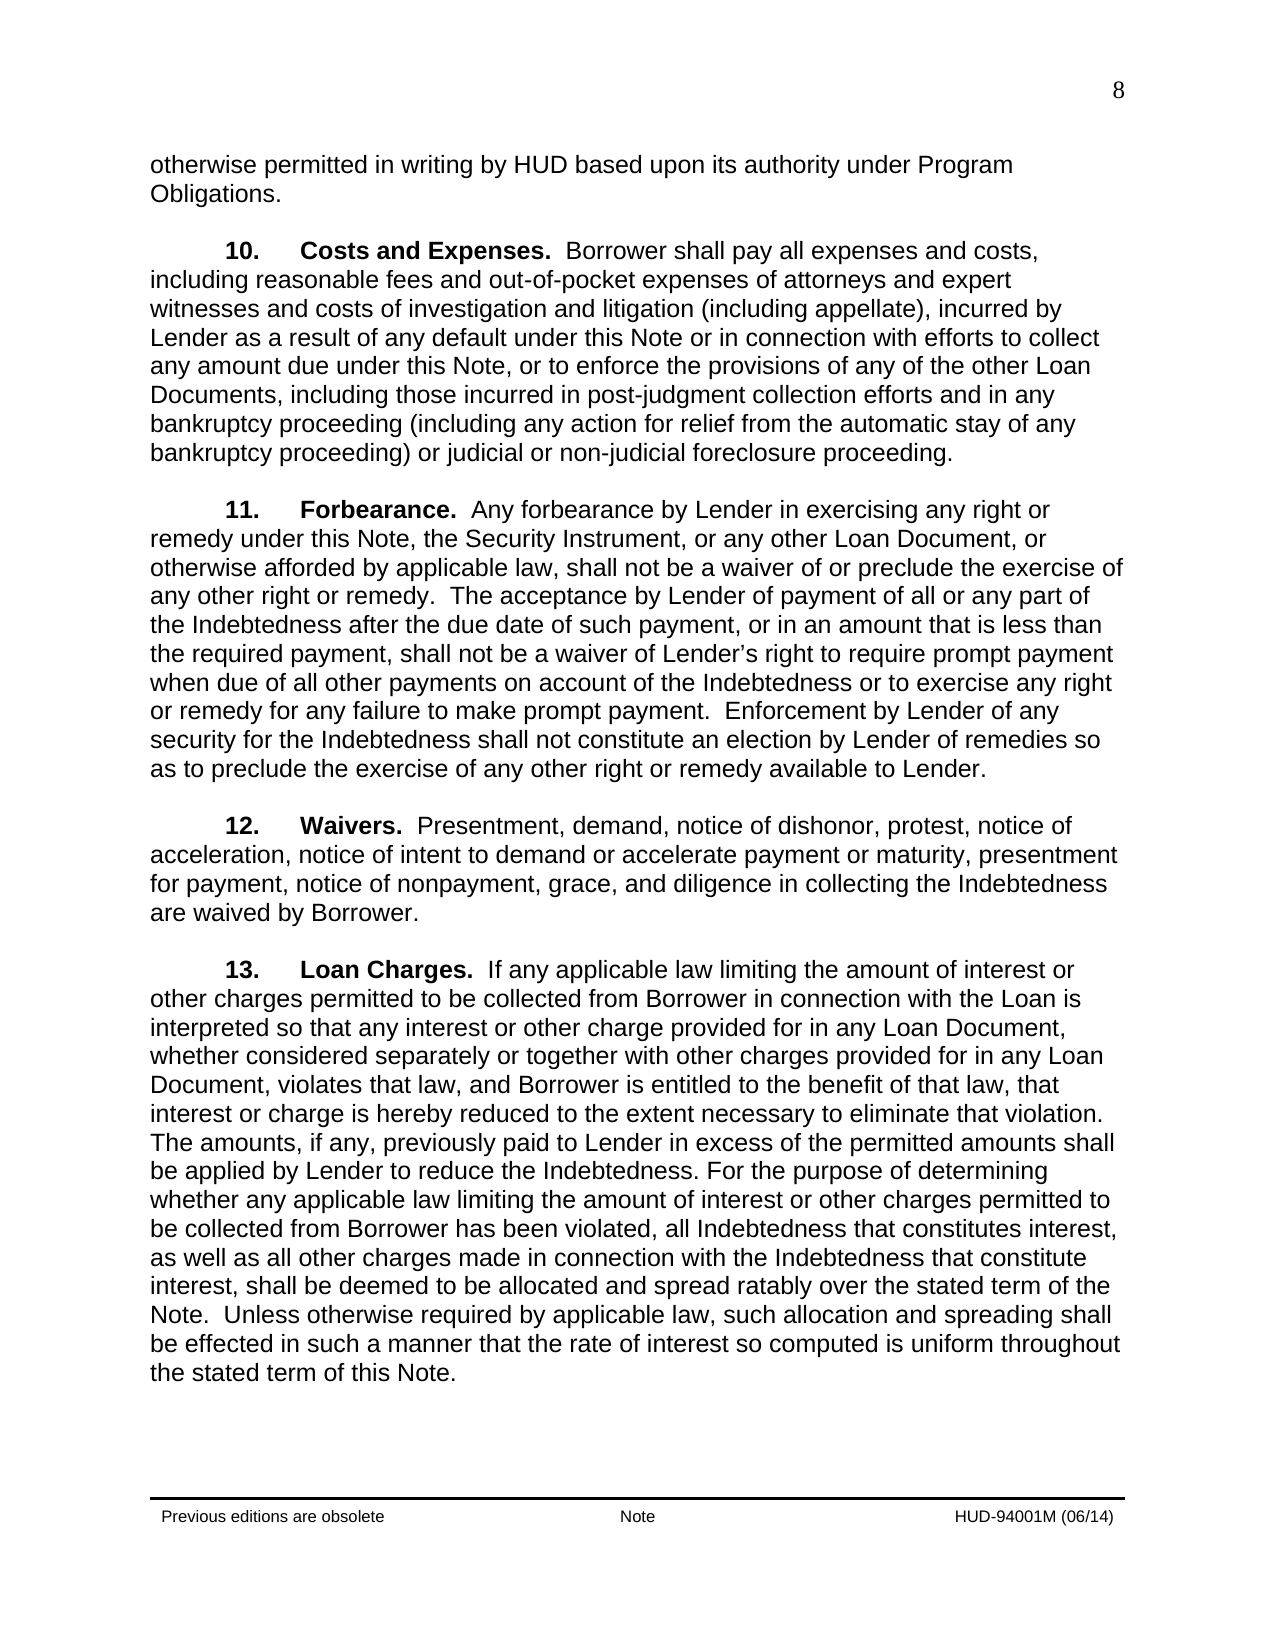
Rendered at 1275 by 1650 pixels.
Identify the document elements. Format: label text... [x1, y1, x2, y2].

text 12. Waivers. Presentment, demand, notice of dishonor, protest, notice of acceleration, notice of intent to demand or accelerate payment or maturity, presentment for payment, notice of nonpayment, grace, and diligence in collecting the Indebtedness are waived by Borrower. [150, 811, 1125, 926]
list Loan Charges. If any applicable law limiting the amount of interest or other charges permitted to be collected from Borrower in connection with the Loan is interpreted so that any interest or other charge provided for in any Loan Document, whether considered separately or together with other charges provided for in any Loan Document, violates that law, and Borrower is entitled to the benefit of that law, that interest or charge is hereby reduced to the extent necessary to eliminate that violation. The amounts, if any, previously paid to Lender in excess of the permitted amounts shall be applied by Lender to reduce the Indebtedness. For the purpose of determining whether any applicable law limiting the amount of interest or other charges permitted to be collected from Borrower has been violated, all Indebtedness that constitutes interest, as well as all other charges made in connection with the Indebtedness that constitute interest, shall be deemed to be allocated and spread ratably over the stated term of the Note. Unless otherwise required by applicable law, such allocation and spreading shall be effected in such a manner that the rate of interest so computed is uniform throughout the stated term of this Note. [150, 955, 1125, 1386]
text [150, 150, 1125, 207]
text 10. Costs and Expenses. Borrower shall pay all expenses and costs, including reasonable fees and out-of-pocket expenses of attorneys and expert witnesses and costs of investigation and litigation (including appellate), incurred by Lender as a result of any default under this Note or in connection with efforts to collect any amount due under this Note, or to enforce the provisions of any of the other Loan Documents, including those incurred in post-judgment collection efforts and in any bankruptcy proceeding (including any action for relief from the automatic stay of any bankruptcy proceeding) or judicial or non-judicial foreclosure proceeding. [150, 236, 1125, 466]
text 11. Forbearance. Any forbearance by Lender in exercising any right or remedy under this Note, the Security Instrument, or any other Loan Document, or otherwise afforded by applicable law, shall not be a waiver of or preclude the exercise of any other right or remedy. The acceptance by Lender of payment of all or any part of the Indebtedness after the due date of such payment, or in an amount that is less than the required payment, shall not be a waiver of Lender’s right to require prompt payment when due of all other payments on account of the Indebtedness or to exercise any right or remedy for any failure to make prompt payment. Enforcement by Lender of any security for the Indebtedness shall not constitute an election by Lender of remedies so as to preclude the exercise of any other right or remedy available to Lender. [150, 495, 1125, 782]
